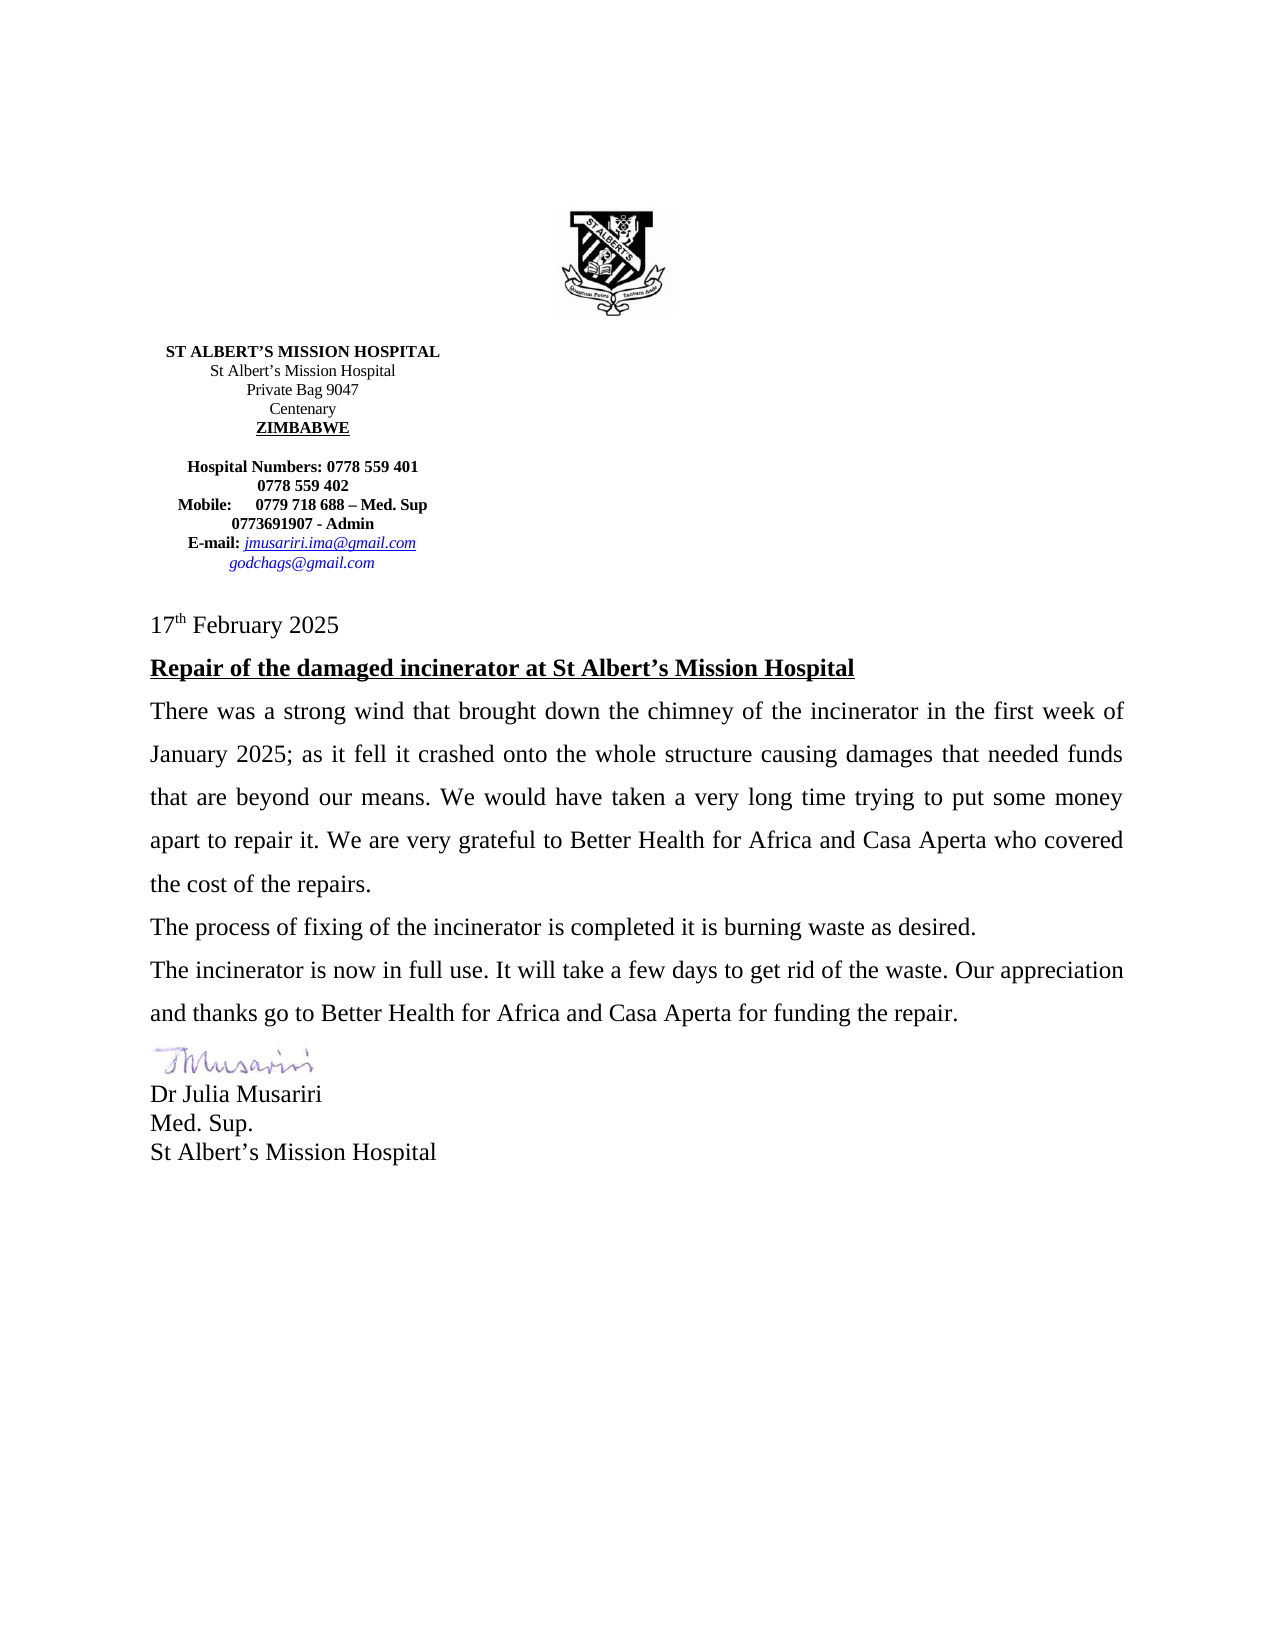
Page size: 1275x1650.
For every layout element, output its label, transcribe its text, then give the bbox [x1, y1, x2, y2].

text The incinerator is now in full use. It will take a few days to get rid of the waste. Our appreciation and thanks go to Better Health for Africa and Casa Aperta for funding the repair. [150, 955, 1125, 1027]
text The process of fixing of the incinerator is completed it is burning waste as desired. [150, 912, 1125, 941]
table_header [463, 150, 765, 610]
text 17th February 2025 [150, 610, 1125, 639]
text Med. Sup. [150, 1108, 1125, 1137]
picture [150, 1041, 314, 1080]
text There was a strong wind that brought down the chimney of the incinerator in the first week of January 2025; as it fell it crashed onto the whole structure causing damages that needed funds that are beyond our means. We would have taken a very long time trying to put some money apart to repair it. We are very grateful to Better Health for Africa and Casa Aperta who covered the cost of the repairs. [150, 696, 1125, 897]
picture [552, 207, 676, 318]
text Repair of the damaged incinerator at St Albert’s Mission Hospital [150, 653, 1125, 682]
table_header ST ALBERT’S MISSION HOSPITAL St Albert’s Mission Hospital Private Bag 9047 Centenary ZIMBABWE Hospital Numbers: 0778 559 401 0778 559 402 Mobile: 0779 718 688 – Med. Sup 0773691907 - Admin E-mail: jmusariri.ima@gmail.com godchags@gmail.com [143, 150, 463, 610]
text Dr Julia Musariri [150, 1079, 1125, 1108]
text St Albert’s Mission Hospital [150, 1137, 1125, 1165]
